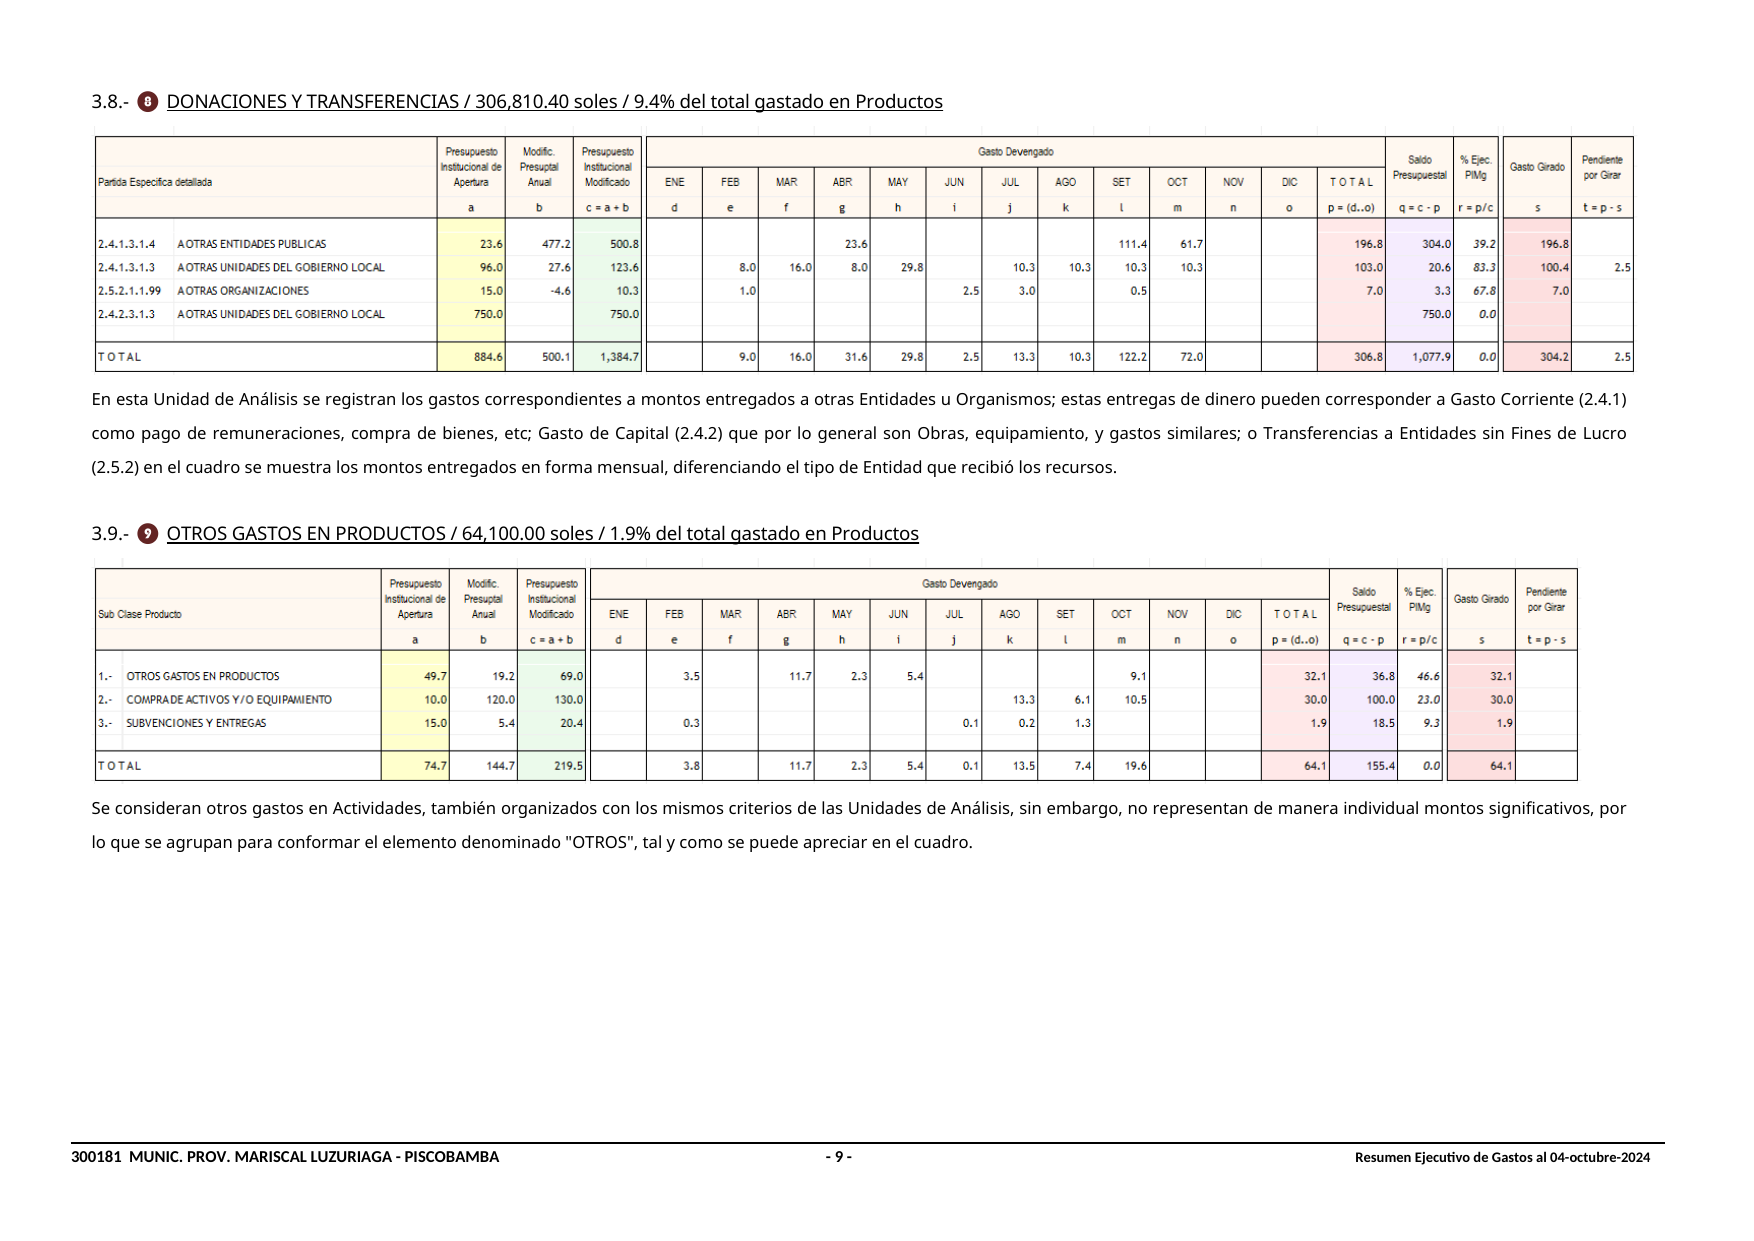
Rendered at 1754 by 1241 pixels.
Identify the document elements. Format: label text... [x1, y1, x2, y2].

table_header 3.8.- ❽ DONACIONES Y TRANSFERENCIAS / 306,810.40 soles / 9.4% del total gastado en Productos En esta Unidad de Análisis se registran los gastos correspondientes a montos entregados a otras Entidades u Organismos; estas entregas de dinero pueden corresponder a Gasto Corriente (2.4.1) como pago de remuneraciones, compra de bienes, etc; Gasto de Capital (2.4.2) que por lo general son Obras, equipamiento, y gastos similares; o Transferencias a Entidades sin Fines de Lucro (2.5.2) en el cuadro se muestra los montos entregados en forma mensual, diferenciando el tipo de Entidad que recibió los recursos. [71, 82, 1650, 491]
table_header 3.9.- ❾ OTROS GASTOS EN PRODUCTOS / 64,100.00 soles / 1.9% del total gastado en Productos Se consideran otros gastos en Actividades, también organizados con los mismos criterios de las Unidades de Análisis, sin embargo, no representan de manera individual montos significativos, por lo que se agrupan para conformar el elemento denominado "OTROS", tal y como se puede apreciar en el cuadro. [71, 514, 1650, 866]
picture [91, 126, 1638, 375]
picture [91, 558, 1582, 784]
